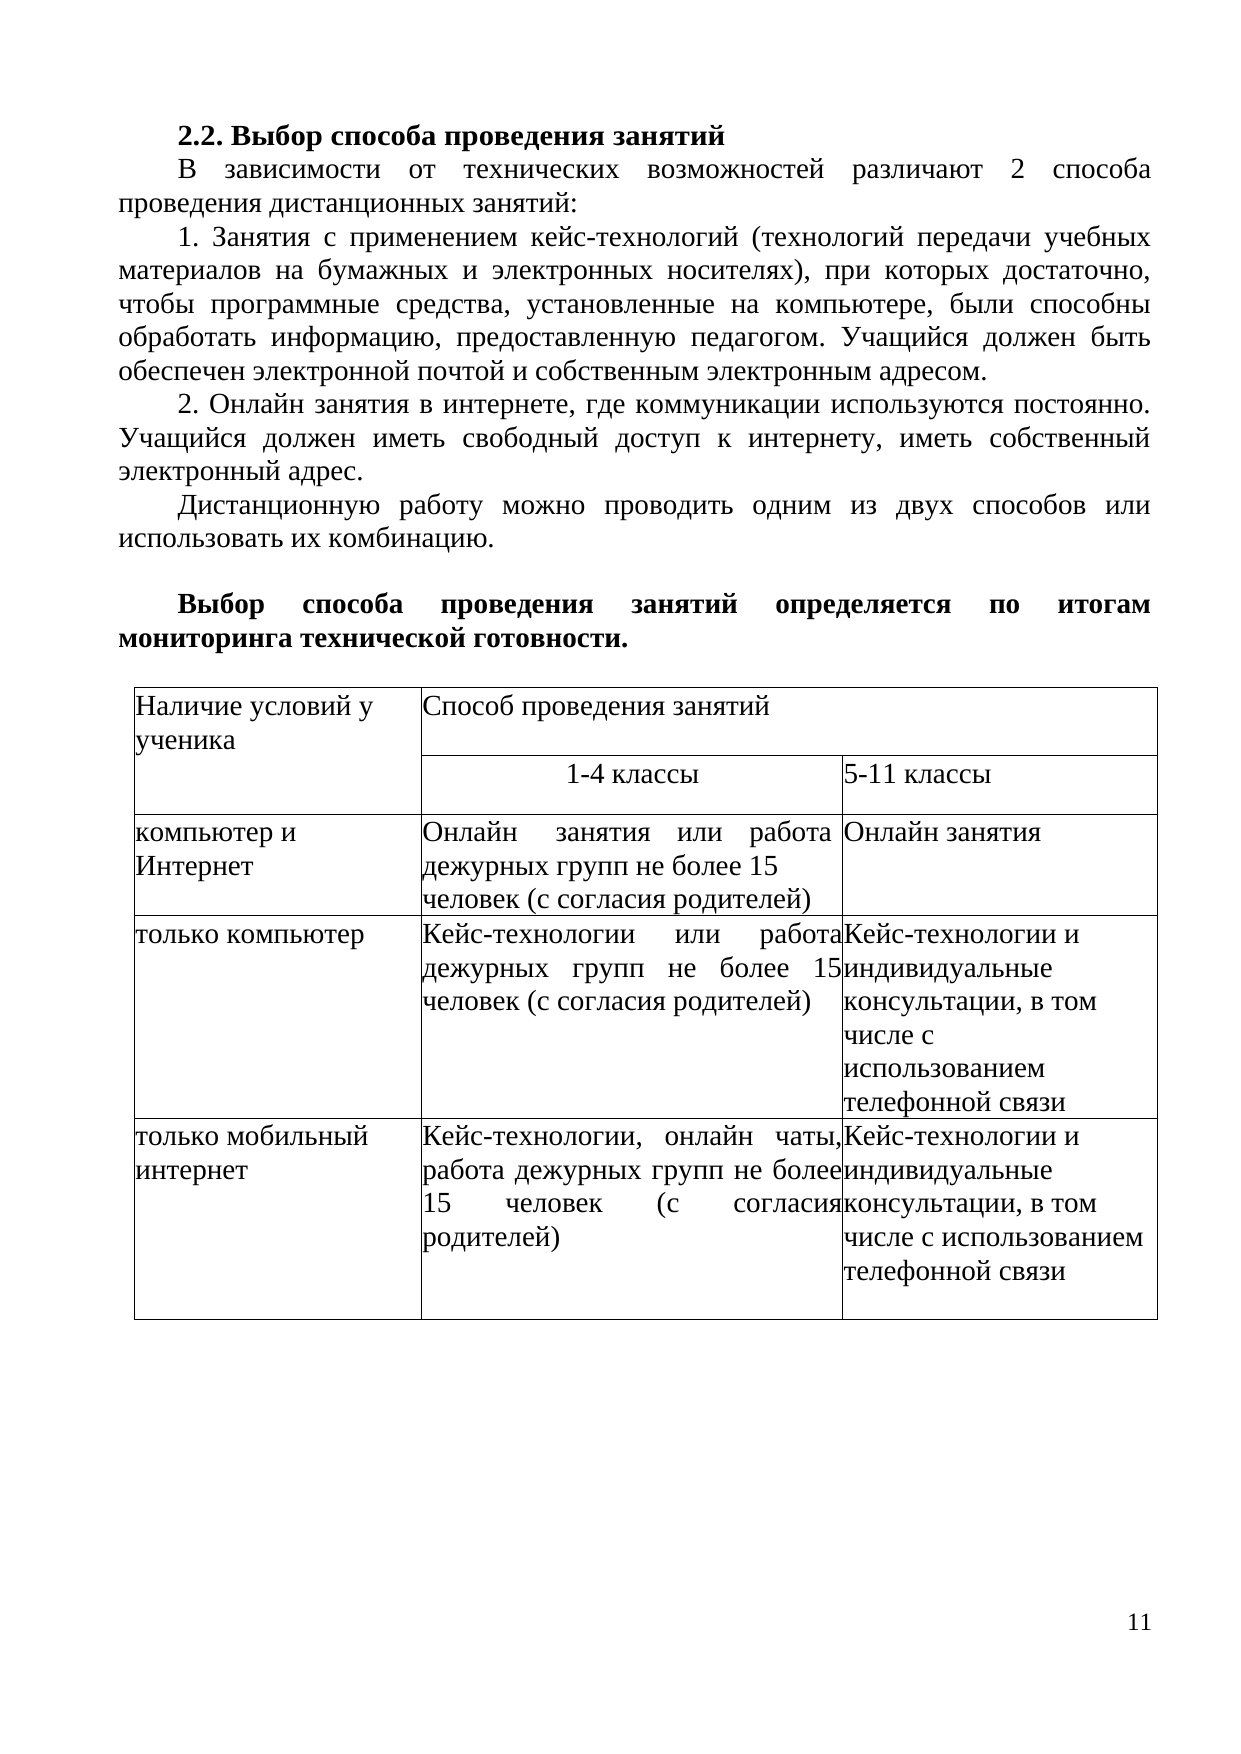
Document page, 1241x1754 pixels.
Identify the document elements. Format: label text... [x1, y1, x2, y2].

table_cell 5-11 классы [843, 756, 1157, 813]
table_cell Онлайн занятия [843, 815, 1157, 915]
table_cell компьютер и Интернет [135, 815, 421, 915]
list 2. Онлайн занятия в интернете, где коммуникации используются постоянно. Учащийся должен иметь свободный доступ к интернету, иметь собственный электронный адрес. [118, 386, 1152, 487]
text Дистанционную работу можно проводить одним из двух способов или использовать их комбинацию. [118, 487, 1152, 554]
table_header Наличие условий у ученика [135, 688, 421, 813]
text Выбор способа проведения занятий определяется по итогам мониторинга технической готовности. [118, 587, 1152, 654]
table_cell Кейс-технологии, онлайн чаты, работа дежурных групп не более 15 человек (с согласия родителей) [422, 1119, 842, 1319]
list 1. Занятия с применением кейс-технологий (технологий передачи учебных материалов на бумажных и электронных носителях), при которых достаточно, чтобы программные средства, установленные на компьютере, были способны обработать информацию, предоставленную педагогом. Учащийся должен быть обеспечен электронной почтой и собственным электронным адресом. [118, 219, 1152, 386]
table_cell 1-4 классы [422, 756, 842, 813]
table_cell Кейс-технологии и индивидуальные консультации, в том числе с использованием телефонной связи [843, 916, 1157, 1117]
table_cell Кейс-технологии или работа дежурных групп не более 15 человек (с согласия родителей) [422, 916, 842, 1117]
table_cell только компьютер [135, 916, 421, 1117]
table_cell только мобильный интернет [135, 1119, 421, 1319]
table_cell Онлайн занятия или работа дежурных групп не более 15 человек (с согласия родителей) [422, 815, 842, 915]
text 2.2. Выбор способа проведения занятий [118, 118, 1152, 152]
table_cell Кейс-технологии и индивидуальные консультации, в том числе с использованием телефонной связи [843, 1119, 1157, 1319]
table_header Способ проведения занятий [422, 688, 1157, 755]
text В зависимости от технических возможностей различают 2 способа проведения дистанционных занятий: [118, 152, 1152, 219]
